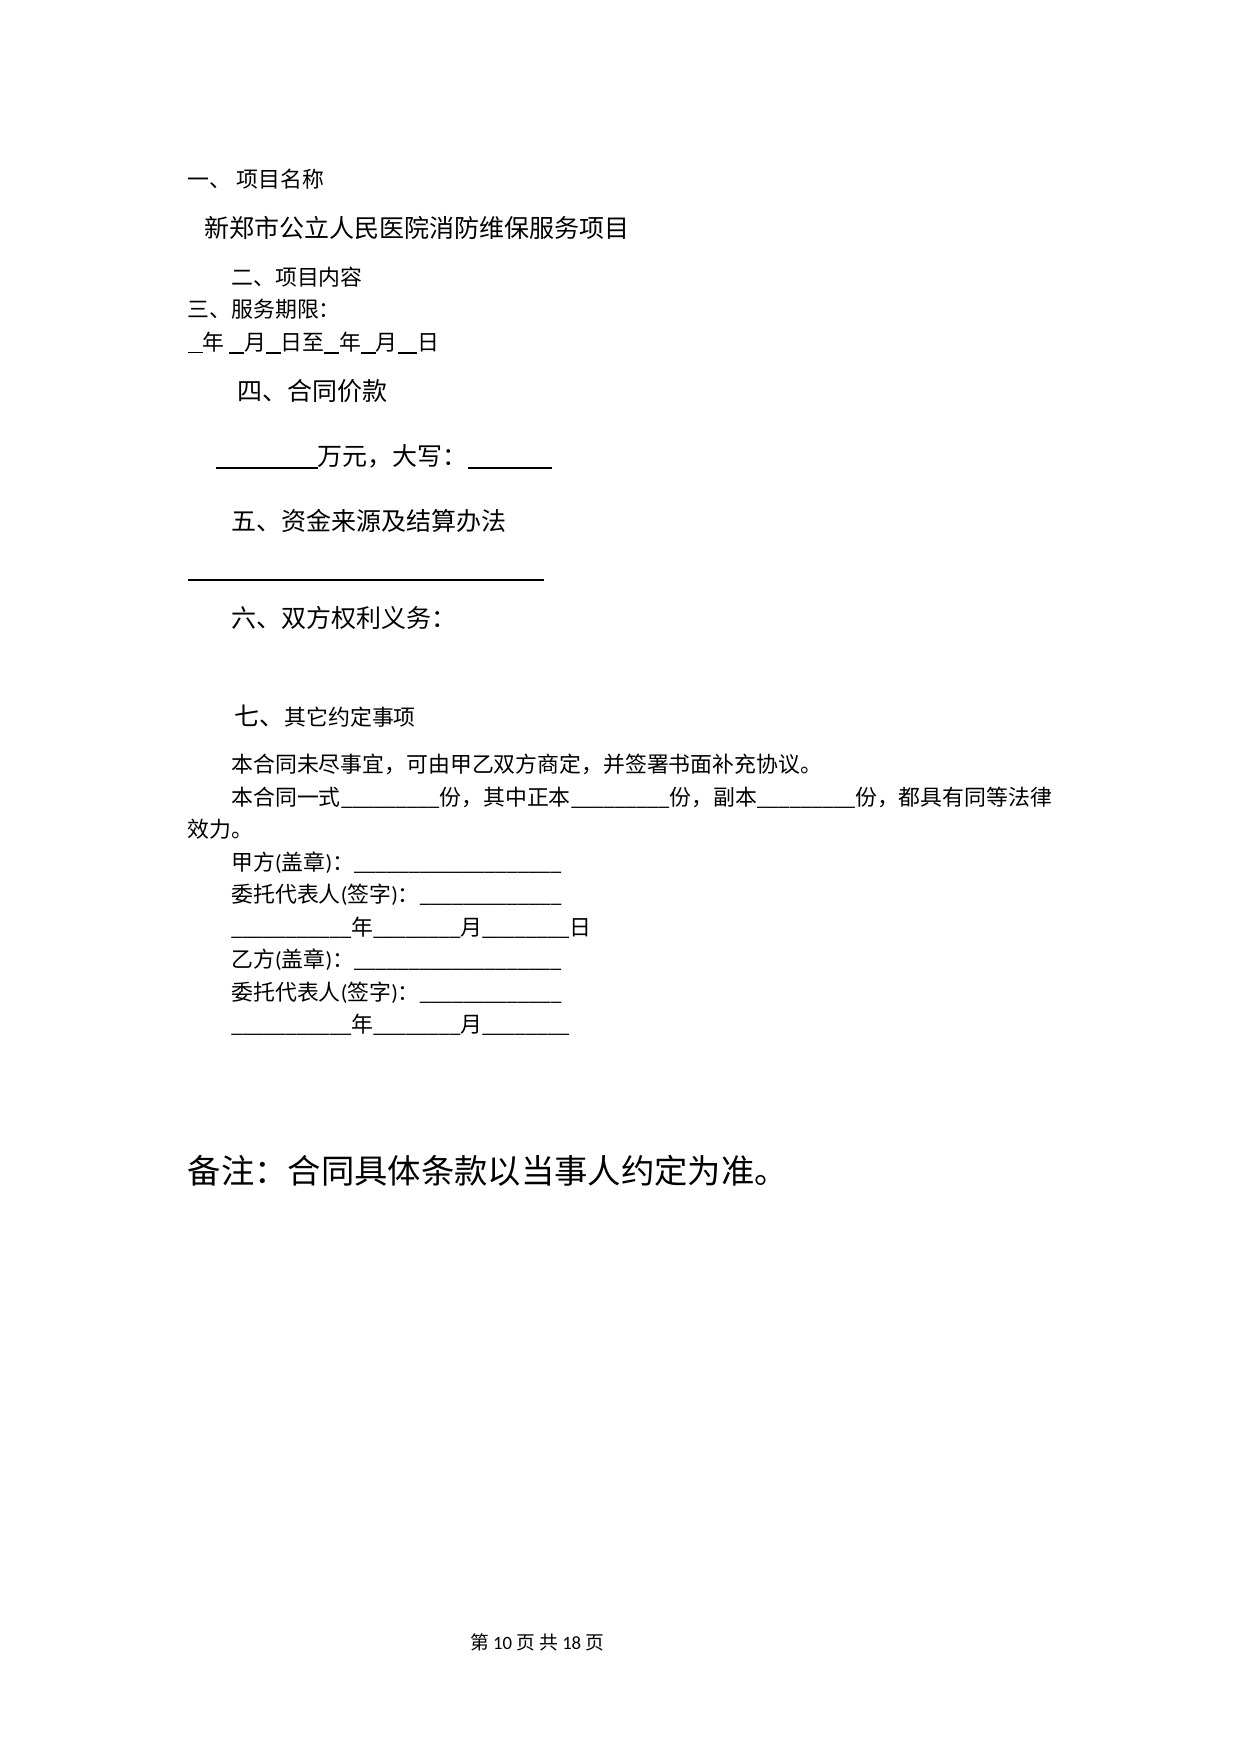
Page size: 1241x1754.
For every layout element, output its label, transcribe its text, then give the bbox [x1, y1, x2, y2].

text 备注：合同具体条款以当事人约定为准。 [187, 1137, 1053, 1202]
list 三、服务期限： [187, 292, 1053, 324]
text ___________年________月________ [187, 1007, 1053, 1039]
list 双方权利义务： [231, 584, 1053, 649]
text 委托代表人(签字)：_____________ [187, 974, 1053, 1007]
text 七、其它约定事项 [187, 682, 1053, 747]
list 四、合同价款 [187, 357, 1053, 422]
text 二、项目内容 [187, 259, 1053, 292]
list 年 月 日至 年 月 日 [187, 324, 1053, 357]
text 甲方(盖章)：___________________ [187, 844, 1053, 877]
text 委托代表人(签字)：_____________ [187, 877, 1053, 909]
text 新郑市公立人民医院消防维保服务项目 [187, 194, 1053, 259]
text 本合同一式_________份，其中正本_________份，副本_________份，都具有同等法律效力。 [187, 779, 1053, 844]
text 本合同未尽事宜，可由甲乙双方商定，并签署书面补充协议。 [187, 747, 1053, 779]
text ___________年________月________日 [187, 909, 1053, 942]
list 万元，大写： [187, 422, 1053, 487]
list 项目名称 [187, 162, 1053, 194]
list 资金来源及结算办法 [231, 487, 1053, 552]
text 乙方(盖章)：___________________ [187, 942, 1053, 974]
